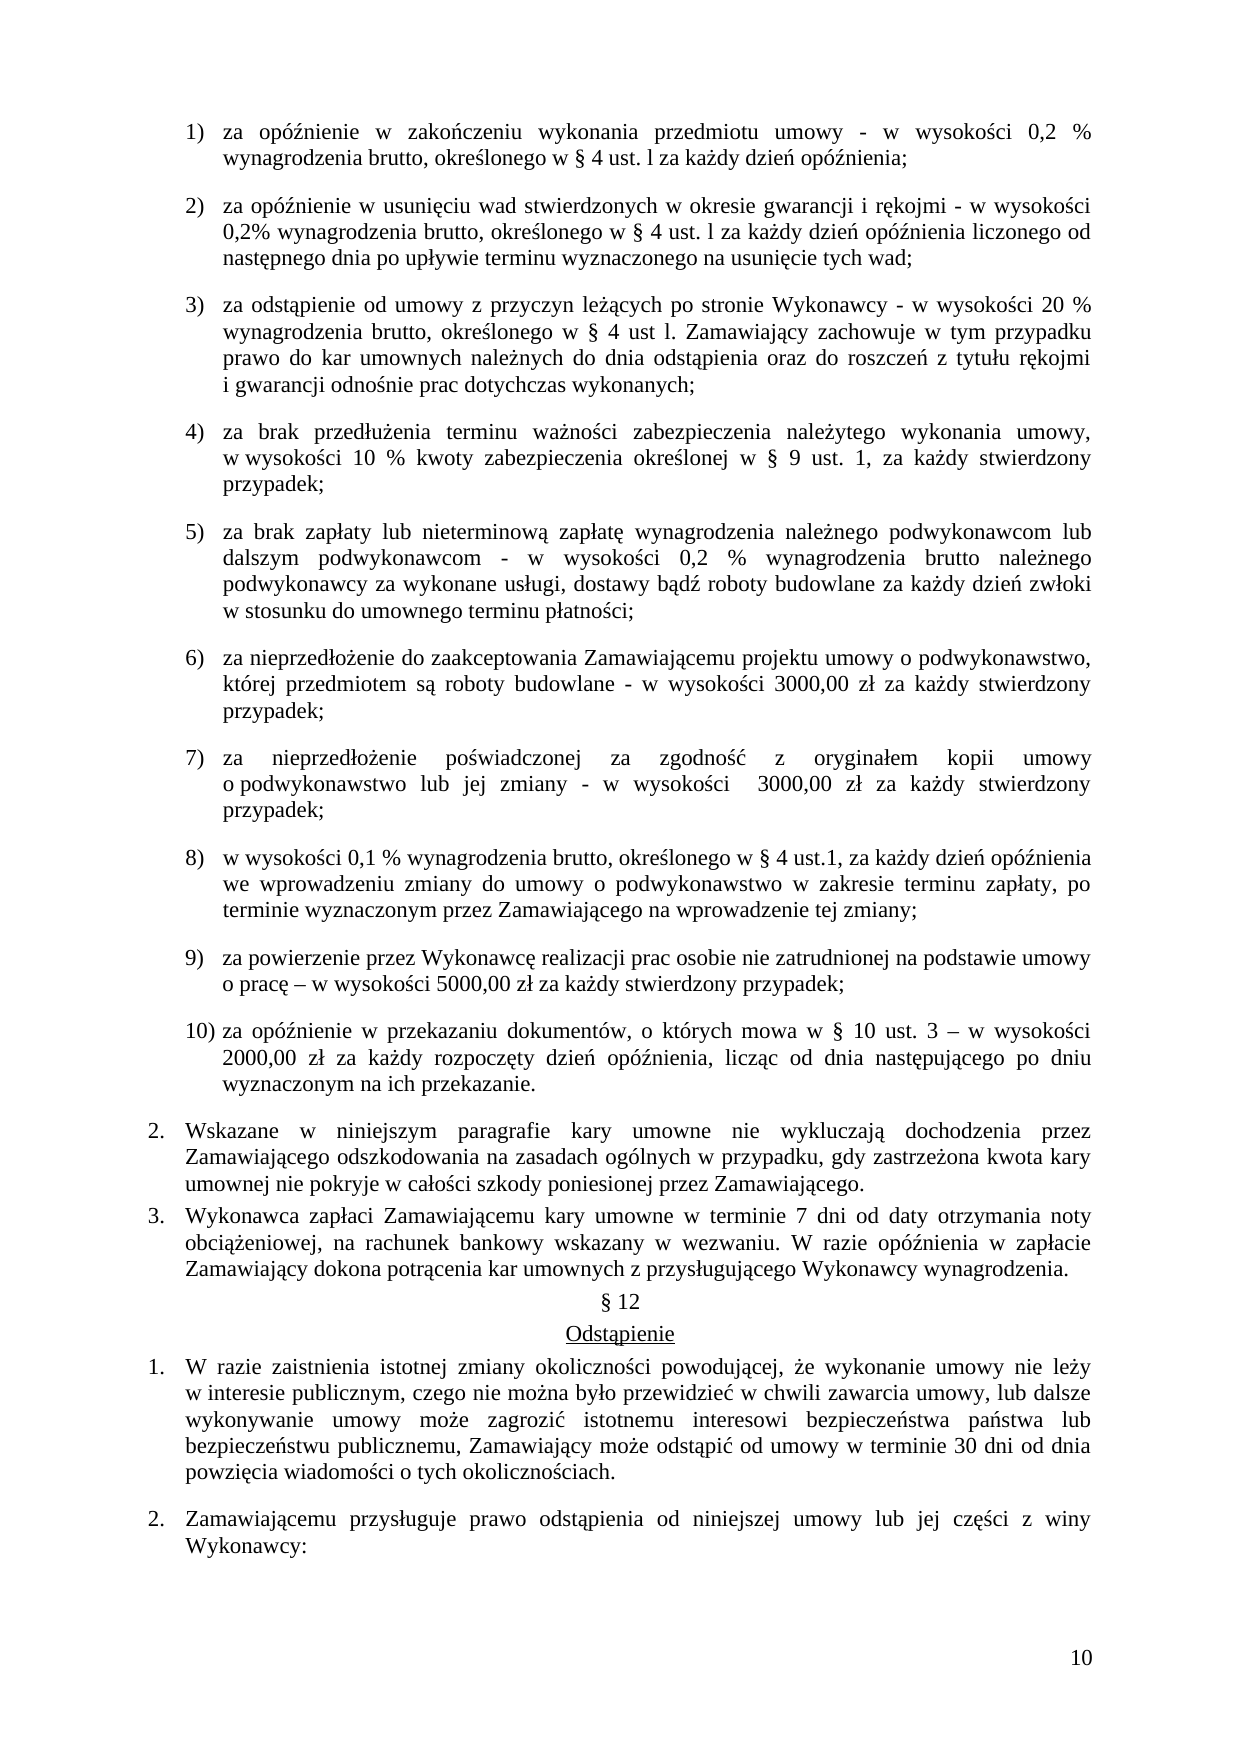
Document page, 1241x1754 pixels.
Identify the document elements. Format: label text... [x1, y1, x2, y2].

list za nieprzedłożenie do zaakceptowania Zamawiającemu projektu umowy o podwykonawstwo, której przedmiotem są roboty budowlane - w wysokości 3000,00 zł za każdy stwierdzony przypadek; [185, 644, 1093, 723]
list Wskazane w niniejszym paragrafie kary umowne nie wykluczają dochodzenia przez Zamawiającego odszkodowania na zasadach ogólnych w przypadku, gdy zastrzeżona kwota kary umownej nie pokryje w całości szkody poniesionej przez Zamawiającego. [148, 1117, 1093, 1196]
list za powierzenie przez Wykonawcę realizacji prac osobie nie zatrudnionej na podstawie umowy o pracę – w wysokości 5000,00 zł za każdy stwierdzony przypadek; [185, 944, 1093, 996]
list za brak zapłaty lub nieterminową zapłatę wynagrodzenia należnego podwykonawcom lub dalszym podwykonawcom - w wysokości 0,2 % wynagrodzenia brutto należnego podwykonawcy za wykonane usługi, dostawy bądź roboty budowlane za każdy dzień zwłoki w stosunku do umownego terminu płatności; [185, 518, 1093, 623]
list Wykonawca zapłaci Zamawiającemu kary umowne w terminie 7 dni od daty otrzymania noty obciążeniowej, na rachunek bankowy wskazany w wezwaniu. W razie opóźnienia w zapłacie Zamawiający dokona potrącenia kar umownych z przysługującego Wykonawcy wynagrodzenia. [148, 1202, 1093, 1281]
list za odstąpienie od umowy z przyczyn leżących po stronie Wykonawcy - w wysokości 20 % wynagrodzenia brutto, określonego w § 4 ust l. Zamawiający zachowuje w tym przypadku prawo do kar umownych należnych do dnia odstąpienia oraz do roszczeń z tytułu rękojmi i gwarancji odnośnie prac dotychczas wykonanych; [185, 292, 1093, 397]
list W razie zaistnienia istotnej zmiany okoliczności powodującej, że wykonanie umowy nie leży w interesie publicznym, czego nie można było przewidzieć w chwili zawarcia umowy, lub dalsze wykonywanie umowy może zagrozić istotnemu interesowi bezpieczeństwa państwa lub bezpieczeństwu publicznemu, Zamawiający może odstąpić od umowy w terminie 30 dni od dnia powzięcia wiadomości o tych okolicznościach. [148, 1353, 1093, 1485]
list za nieprzedłożenie poświadczonej za zgodność z oryginałem kopii umowy o podwykonawstwo lub jej zmiany - w wysokości 3000,00 zł za każdy stwierdzony przypadek; [185, 744, 1093, 823]
list w wysokości 0,1 % wynagrodzenia brutto, określonego w § 4 ust.1, za każdy dzień opóźnienia we wprowadzeniu zmiany do umowy o podwykonawstwo w zakresie terminu zapłaty, po terminie wyznaczonym przez Zamawiającego na wprowadzenie tej zmiany; [185, 844, 1093, 923]
list za opóźnienie w usunięciu wad stwierdzonych w okresie gwarancji i rękojmi - w wysokości 0,2% wynagrodzenia brutto, określonego w § 4 ust. l za każdy dzień opóźnienia liczonego od następnego dnia po upływie terminu wyznaczonego na usunięcie tych wad; [185, 192, 1093, 271]
text § 12 [148, 1288, 1093, 1314]
list za brak przedłużenia terminu ważności zabezpieczenia należytego wykonania umowy, w wysokości 10 % kwoty zabezpieczenia określonej w § 9 ust. 1, za każdy stwierdzony przypadek; [185, 418, 1093, 497]
list za opóźnienie w zakończeniu wykonania przedmiotu umowy - w wysokości 0,2 % wynagrodzenia brutto, określonego w § 4 ust. l za każdy dzień opóźnienia; [185, 118, 1093, 171]
list za opóźnienie w przekazaniu dokumentów, o których mowa w § 10 ust. 3 – w wysokości 2000,00 zł za każdy rozpoczęty dzień opóźnienia, licząc od dnia następującego po dniu wyznaczonym na ich przekazanie. [185, 1017, 1093, 1096]
text Odstąpienie [148, 1320, 1093, 1347]
list Zamawiającemu przysługuje prawo odstąpienia od niniejszej umowy lub jej części z winy Wykonawcy: [148, 1506, 1093, 1558]
